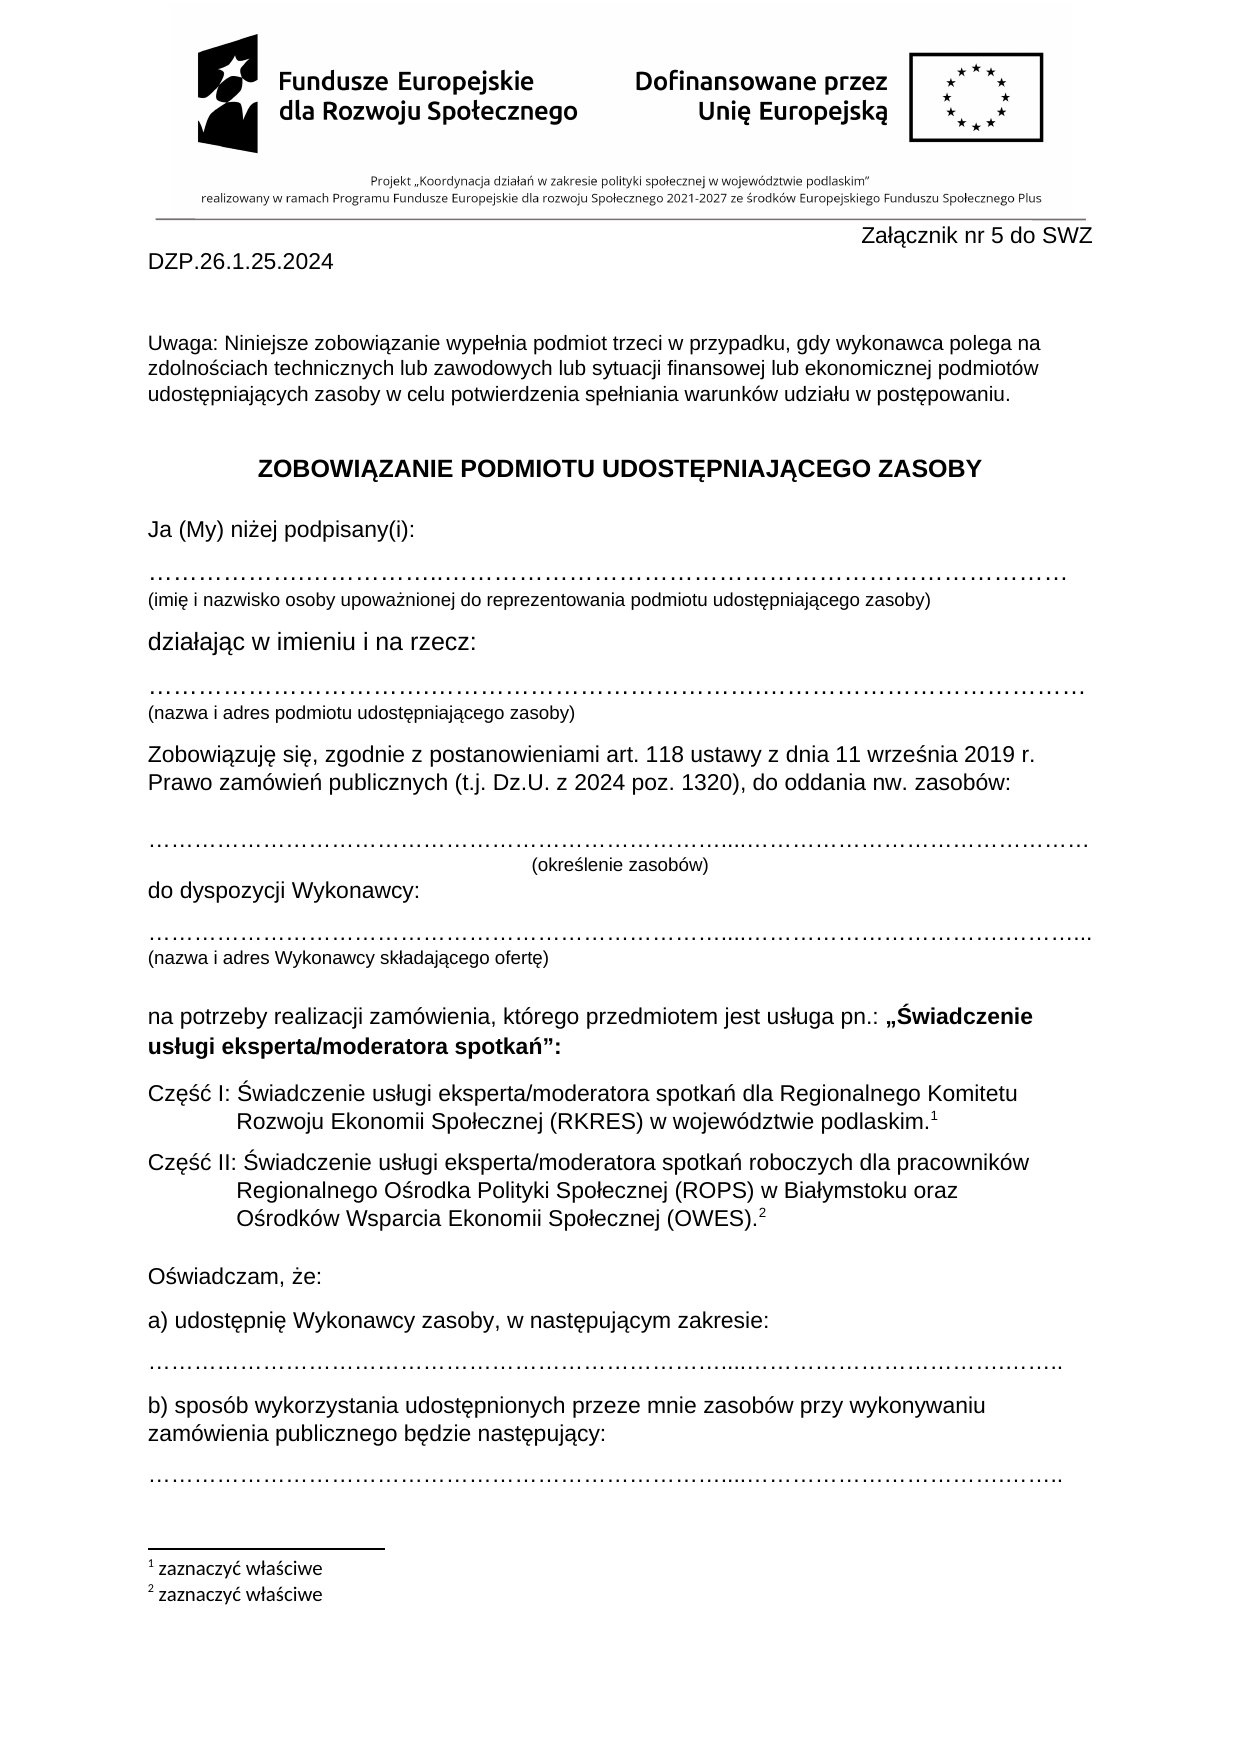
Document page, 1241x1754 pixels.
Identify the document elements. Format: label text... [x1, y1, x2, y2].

text (nazwa i adres podmiotu udostępniającego zasoby) [148, 702, 1093, 723]
text …………………………….………………………………….………………………………… [148, 671, 1093, 699]
text …………………………………………………………………....…………………………….…….. [148, 1348, 1093, 1374]
text Uwaga: Niniejsze zobowiązanie wypełnia podmiot trzeci w przypadku, gdy wykonawca polega na [148, 330, 1093, 354]
text Oświadczam, że: [148, 1263, 1093, 1289]
text do dyspozycji Wykonawcy: [148, 877, 1093, 904]
text Zobowiązuję się, zgodnie z postanowieniami art. 118 ustawy z dnia 11 września 2019 r. Prawo zamówień publicznych (t.j. Dz.U. z 2024 poz. 1320), do oddania nw. zasobów: [148, 741, 1093, 795]
text a) udostępnię Wykonawcy zasoby, w następującym zakresie: [148, 1307, 1093, 1333]
text b) sposób wykorzystania udostępnionych przeze mnie zasobów przy wykonywaniu zamówienia publicznego będzie następujący: [148, 1392, 1093, 1447]
text ZOBOWIĄZANIE PODMIOTU UDOSTĘPNIAJĄCEGO ZASOBY [148, 454, 1093, 483]
text ……………….……………..………………………………………………………………… [148, 557, 1093, 586]
picture [168, 4, 1073, 217]
text na potrzeby realizacji zamówienia, którego przedmiotem jest usługa pn.: „Świadczenie usługi eksperta/moderatora spotkań”: [148, 1003, 1093, 1059]
text Część II: Świadczenie usługi eksperta/moderatora spotkań roboczych dla pracowników Regionalnego Ośrodka Polityki Społecznej (ROPS) w Białymstoku oraz Ośrodków Wsparcia Ekonomii Społecznej (OWES). [148, 1148, 1093, 1231]
text …………………………………………………………………....……………………………………… [148, 826, 1093, 852]
text udostępniających zasoby w celu potwierdzenia spełniania warunków udziału w postępowaniu. [148, 382, 1093, 406]
text …………………………………………………………………....…………………………….…….. [148, 1461, 1093, 1488]
text (określenie zasobów) [148, 854, 1093, 876]
text Ja (My) niżej podpisany(i): [148, 516, 1093, 543]
text DZP.26.1.25.2024 [148, 248, 1093, 274]
text (imię i nazwisko osoby upoważnionej do reprezentowania podmiotu udostępniającego zasoby) [148, 588, 1093, 610]
text (nazwa i adres Wykonawcy składającego ofertę) [148, 947, 1093, 968]
text Załącznik nr 5 do SWZ [148, 222, 1093, 248]
text działając w imieniu i na rzecz: [148, 627, 1093, 656]
text …………………………………………………………………....…………………………….………... [148, 918, 1093, 945]
text zdolnościach technicznych lub zawodowych lub sytuacji finansowej lub ekonomicznej podmiotów [148, 356, 1093, 380]
text Część I: Świadczenie usługi eksperta/moderatora spotkań dla Regionalnego Komitetu Rozwoju Ekonomii Społecznej (RKRES) w województwie podlaskim. [148, 1080, 1093, 1134]
